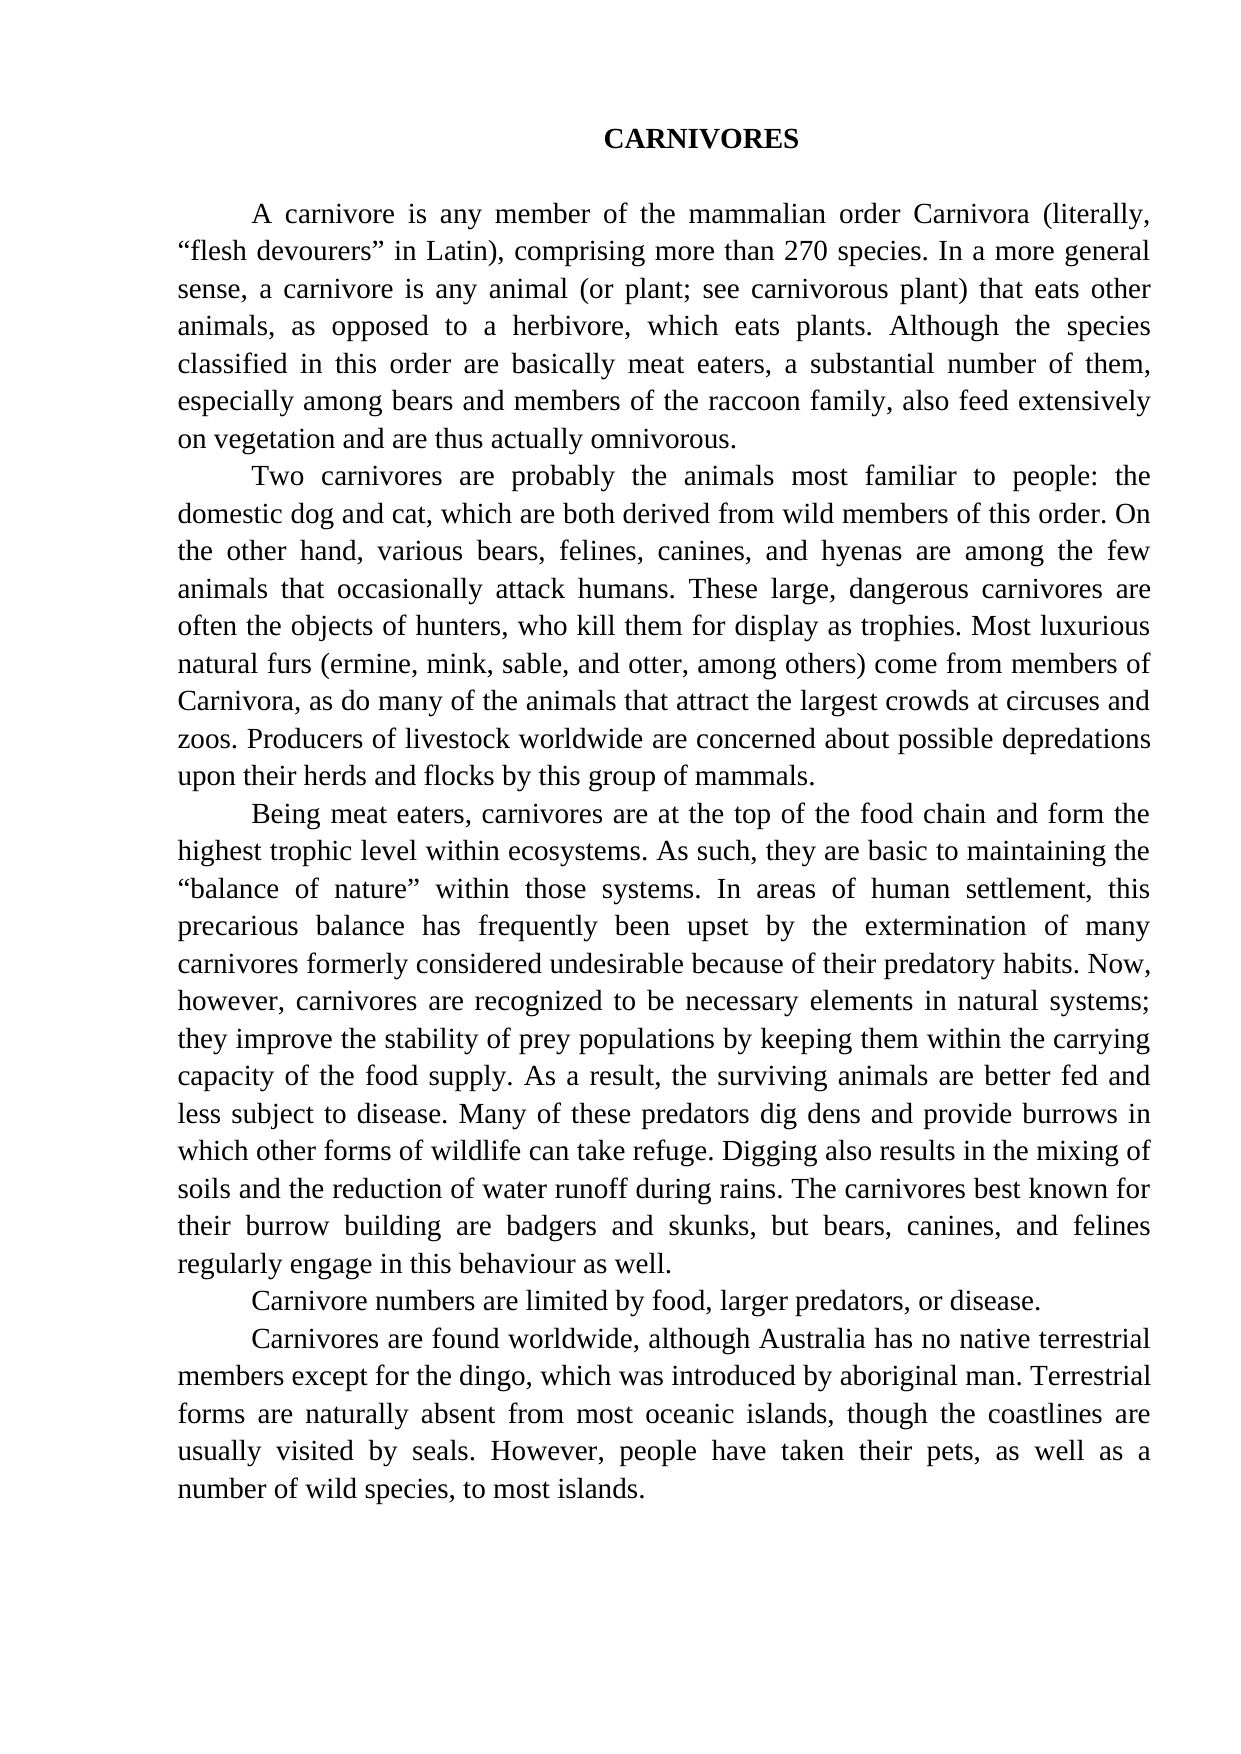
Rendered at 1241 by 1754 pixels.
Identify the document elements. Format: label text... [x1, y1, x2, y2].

text Carnivore numbers are limited by food, larger predators, or disease. [177, 1281, 1152, 1318]
text Two carnivores are probably the animals most familiar to people: the domestic dog and cat, which are both derived from wild members of this order. On the other hand, various bears, felines, canines, and hyenas are among the few animals that occasionally attack humans. These large, dangerous carnivores are often the objects of hunters, who kill them for display as trophies. Most luxurious natural furs (ermine, mink, sable, and otter, among others) come from members of Carnivora, as do many of the animals that attract the largest crowds at circuses and zoos. Producers of livestock worldwide are concerned about possible depredations upon their herds and flocks by this group of mammals. [177, 456, 1152, 793]
text Carnivores are found worldwide, although Australia has no native terrestrial members except for the dingo, which was introduced by aboriginal man. Terrestrial forms are naturally absent from most oceanic islands, though the coastlines are usually visited by seals. However, people have taken their pets, as well as a number of wild species, to most islands. [177, 1318, 1152, 1506]
text carnivores [177, 118, 1152, 156]
text Being meat eaters, carnivores are at the top of the food chain and form the highest trophic level within ecosystems. As such, they are basic to maintaining the “balance of nature” within those systems. In areas of human settlement, this precarious balance has frequently been upset by the extermination of many carnivores formerly considered undesirable because of their predatory habits. Now, however, carnivores are recognized to be necessary elements in natural systems; they improve the stability of prey populations by keeping them within the carrying capacity of the food supply. As a result, the surviving animals are better fed and less subject to disease. Many of these predators dig dens and provide burrows in which other forms of wildlife can take refuge. Digging also results in the mixing of soils and the reduction of water runoff during rains. The carnivores best known for their burrow building are badgers and skunks, but bears, canines, and felines regularly engage in this behaviour as well. [177, 793, 1152, 1281]
text A carnivore is any member of the mammalian order Carnivora (literally, “flesh devourers” in Latin), comprising more than 270 species. In a more general sense, a carnivore is any animal (or plant; see carnivorous plant) that eats other animals, as opposed to a herbivore, which eats plants. Although the species classified in this order are basically meat eaters, a substantial number of them, especially among bears and members of the raccoon family, also feed extensively on vegetation and are thus actually omnivorous. [177, 193, 1152, 456]
